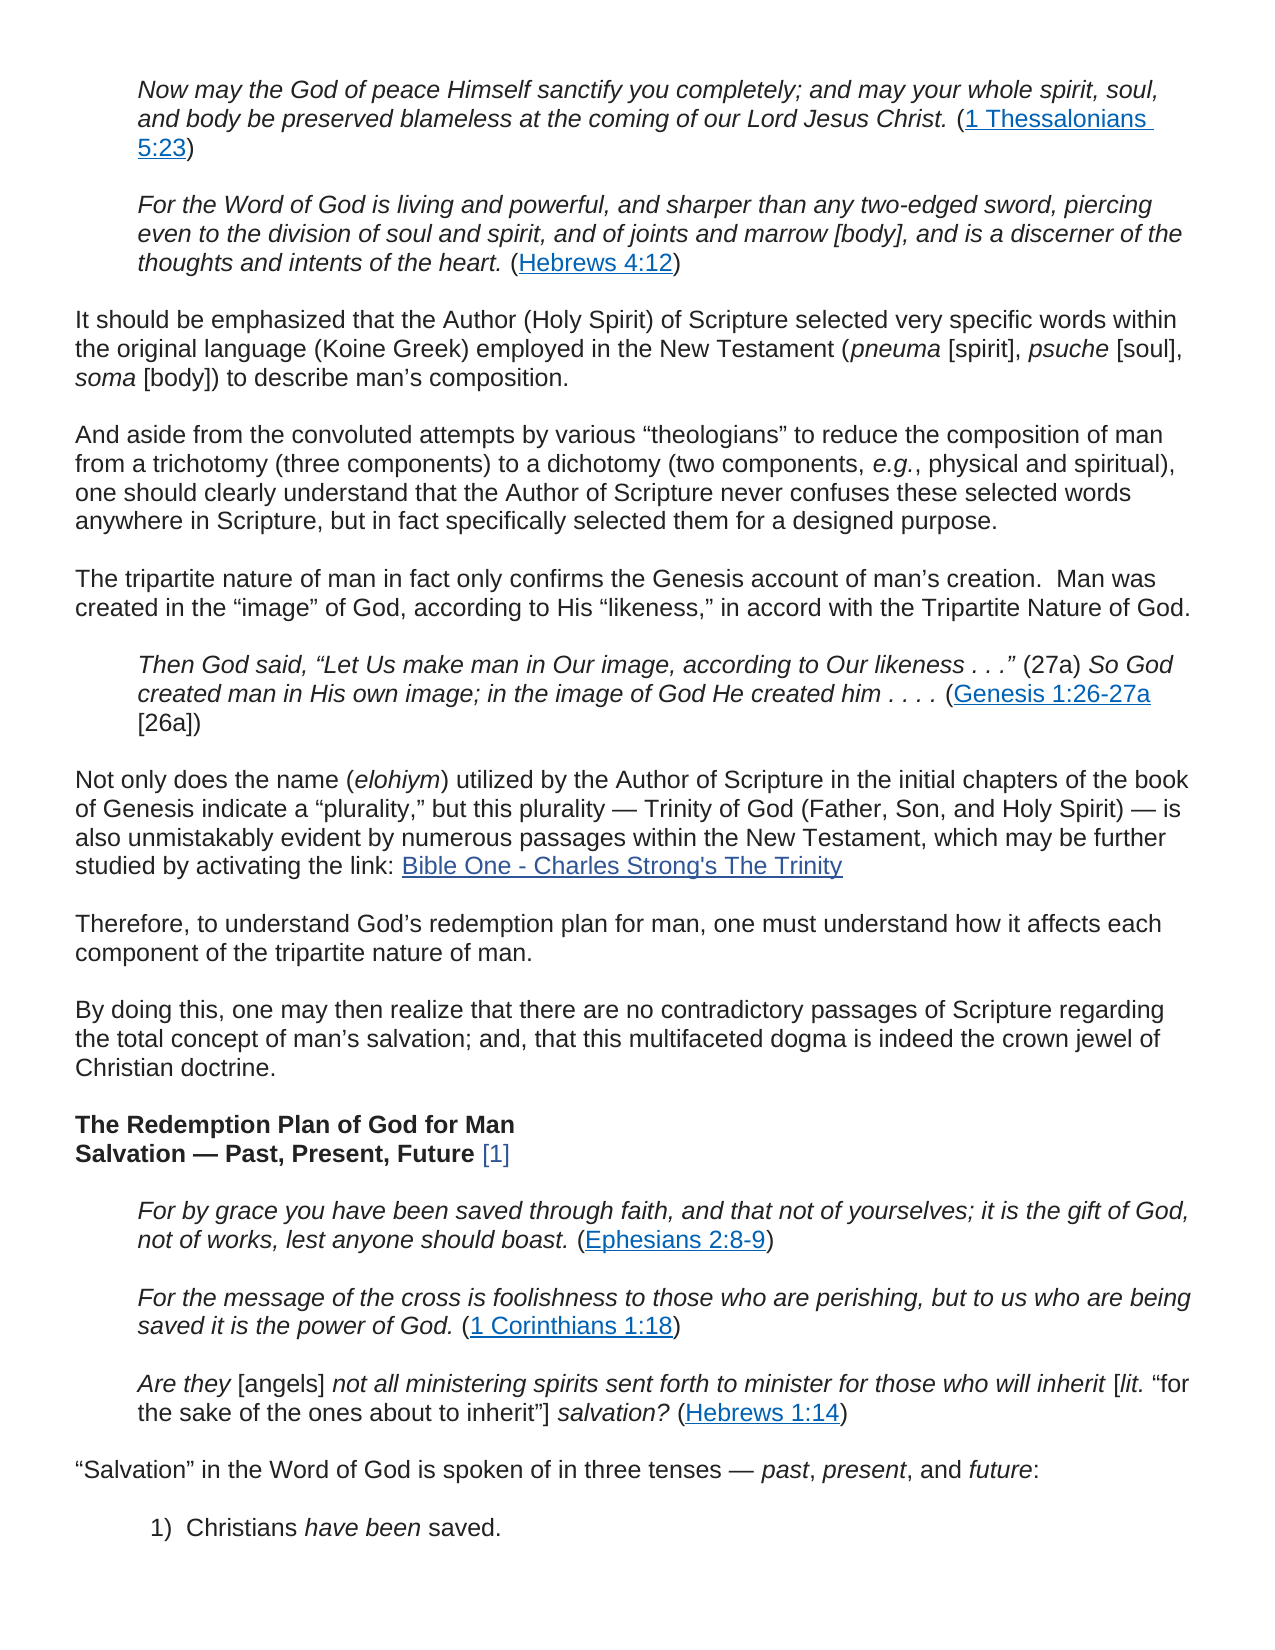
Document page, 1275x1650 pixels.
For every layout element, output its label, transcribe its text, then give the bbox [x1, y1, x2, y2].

text The Redemption Plan of God for Man Salvation — Past, Present, Future [1] [75, 1110, 1200, 1167]
text The tripartite nature of man in fact only confirms the Genesis account of man’s creation. Man was created in the “image” of God, according to His “likeness,” in accord with the Tripartite Nature of God. [75, 564, 1200, 621]
text For by grace you have been saved through faith, and that not of yourselves; it is the gift of God, not of works, lest anyone should boast. (Ephesians 2:8-9) [137, 1196, 1200, 1254]
text “Salvation” in the Word of God is spoken of in three tenses — past, present, and future: [75, 1455, 1200, 1484]
text Therefore, to understand God’s redemption plan for man, one must understand how it affects each component of the tripartite nature of man. [75, 909, 1200, 966]
text For the Word of God is living and powerful, and sharper than any two-edged sword, piercing even to the division of soul and spirit, and of joints and marrow [body], and is a discerner of the thoughts and intents of the heart. (Hebrews 4:12) [137, 190, 1200, 276]
text For the message of the cross is foolishness to those who are perishing, but to us who are being saved it is the power of God. (1 Corinthians 1:18) [137, 1282, 1200, 1340]
text Are they [angels] not all ministering spirits sent forth to minister for those who will inherit [lit. “for the sake of the ones about to inherit”] salvation? (Hebrews 1:14) [137, 1369, 1200, 1426]
text And aside from the convoluted attempts by various “theologians” to reduce the composition of man from a trichotomy (three components) to a dichotomy (two components, e.g., physical and spiritual), one should clearly understand that the Author of Scripture never confuses these selected words anywhere in Scripture, but in fact specifically selected them for a designed purpose. [75, 420, 1200, 535]
text Not only does the name (elohiym) utilized by the Author of Scripture in the initial chapters of the book of Genesis indicate a “plurality,” but this plurality — Trinity of God (Father, Son, and Holy Spirit) — is also unmistakably evident by numerous passages within the New Testament, which may be further studied by activating the link: Bible One - Charles Strong's The Trinity [75, 765, 1200, 880]
text Then God said, “Let Us make man in Our image, according to Our likeness . . .” (27a) So God created man in His own image; in the image of God He created him . . . . (Genesis 1:26-27a [26a]) [137, 650, 1200, 736]
text Now may the God of peace Himself sanctify you completely; and may your whole spirit, soul, and body be preserved blameless at the coming of our Lord Jesus Christ. (1 Thessalonians 5:23) [137, 75, 1200, 161]
text It should be emphasized that the Author (Holy Spirit) of Scripture selected very specific words within the original language (Koine Greek) employed in the New Testament (pneuma [spirit], psuche [soul], soma [body]) to describe man’s composition. [75, 305, 1200, 391]
text By doing this, one may then realize that there are no contradictory passages of Scripture regarding the total concept of man’s salvation; and, that this multifaceted dogma is indeed the crown jewel of Christian doctrine. [75, 995, 1200, 1081]
text 1) Christians have been saved. [150, 1512, 1200, 1541]
